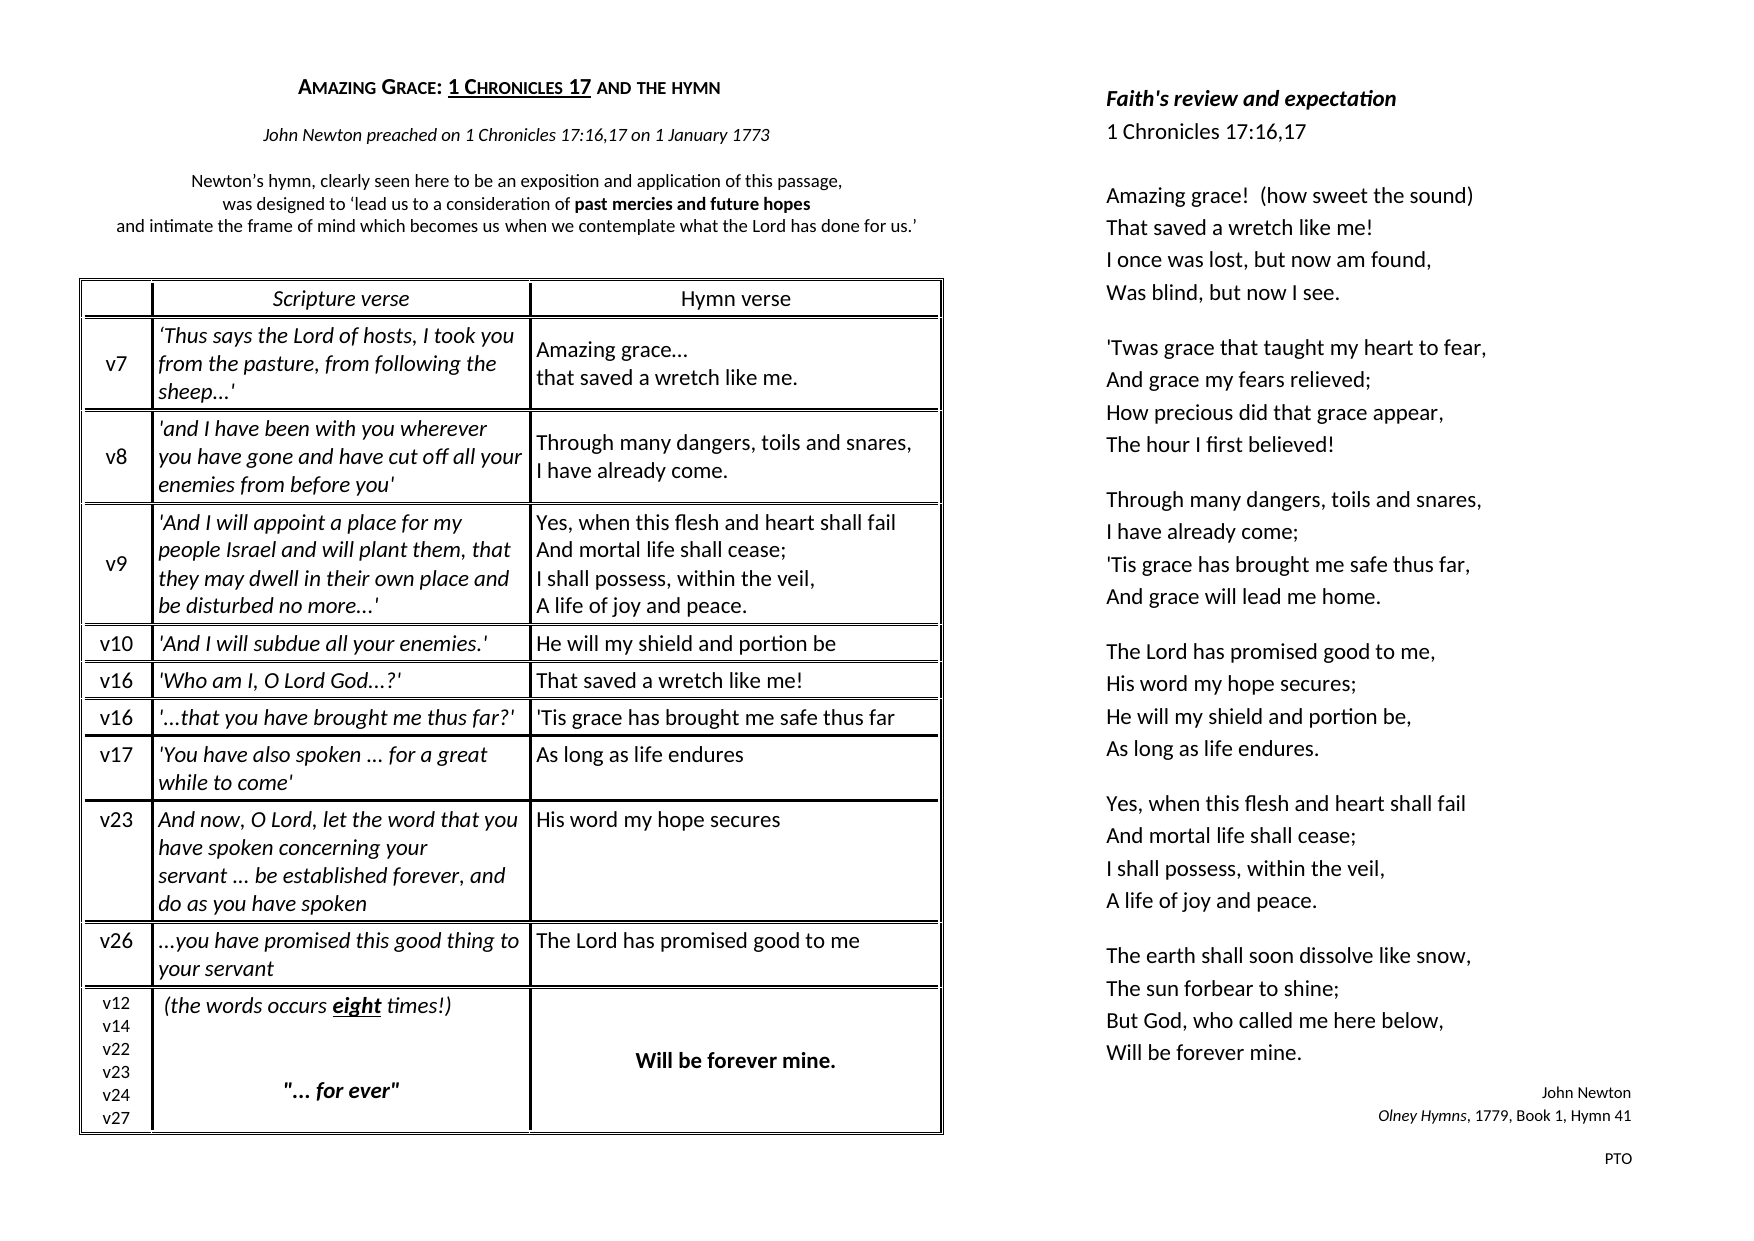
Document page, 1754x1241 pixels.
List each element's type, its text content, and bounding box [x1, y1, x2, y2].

table_cell v23 [82, 799, 151, 920]
table_cell v8 [82, 408, 151, 501]
table_cell As long as life endures [532, 734, 940, 799]
table_cell He will my shield and portion be [530, 623, 942, 660]
table_cell The Lord has promised good to me [532, 920, 941, 985]
table_cell 'Tis grace has brought me safe thus far [530, 697, 942, 734]
table_header Hymn verse [530, 281, 940, 315]
table_cell v9 [82, 501, 151, 623]
table_cell 'and I have been with you wherever you have gone and have cut off all your enemies from before you' [154, 412, 529, 501]
table_cell And now, O Lord, let the word that you have spoken concerning your servant ... be established forever, and do as you have spoken [154, 802, 529, 920]
table_cell v17 [82, 734, 151, 799]
table_cell 'You have also spoken ... for a great while to come' [154, 737, 529, 799]
table_cell That saved a wretch like me! [530, 660, 942, 697]
table_cell 'And I will subdue all your enemies.' [154, 626, 529, 660]
table_cell v16 [80, 697, 152, 734]
table_cell His word my hope secures [532, 799, 940, 920]
table_cell 'Who am I, O Lord God...?' [154, 663, 529, 697]
table_cell v10 [80, 623, 152, 660]
table_cell '...that you have brought me thus far?' [154, 700, 529, 734]
table_cell Amazing grace… that saved a wretch like me. [532, 315, 941, 408]
table_cell v7 [82, 315, 151, 408]
table_header Scripture verse [152, 279, 530, 315]
table_cell 'And I will appoint a place for my people Israel and will plant them, that they may dwell in their own place and be disturbed no more...' [154, 505, 529, 623]
table_cell v16 [80, 660, 152, 697]
table_cell ‘Thus says the Lord of hosts, I took you from the pasture, from following the sheep...' [154, 319, 529, 408]
table_cell Through many dangers, toils and snares, I have already come. [532, 408, 941, 501]
table_cell (the words occurs eight times!) "... for ever" [152, 989, 530, 1132]
table_cell Yes, when this flesh and heart shall fail And mortal life shall cease; I shall possess, within the veil, A life of joy and peace. [532, 501, 941, 623]
table_header [82, 279, 152, 315]
table_cell v26 [82, 920, 151, 985]
table_cell ...you have promised this good thing to your servant [154, 924, 529, 985]
table_cell v12 v14 v22 v23 v24 v27 [82, 985, 152, 1132]
table_cell Will be forever mine. [530, 985, 941, 1132]
